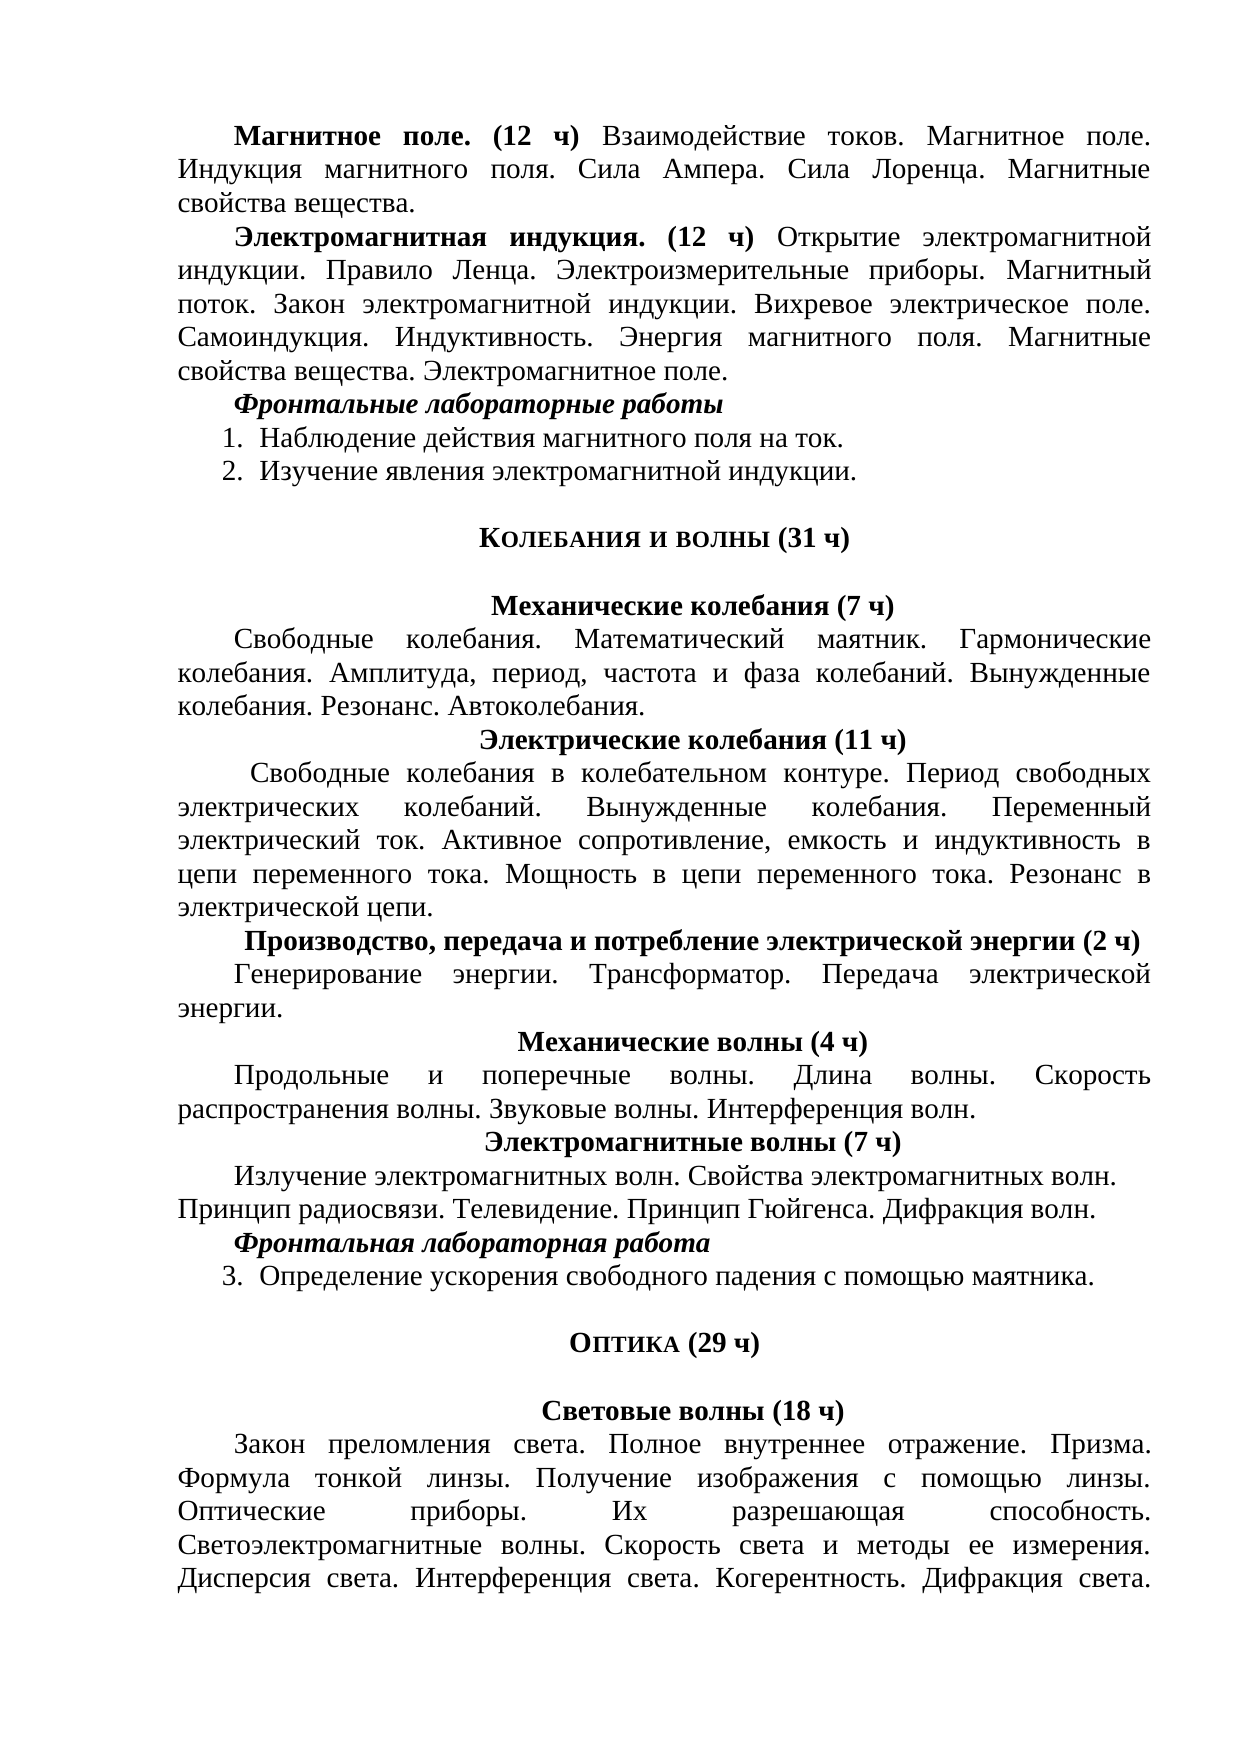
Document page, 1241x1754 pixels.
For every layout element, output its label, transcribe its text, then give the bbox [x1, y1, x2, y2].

text Оптика (29 ч) [177, 1326, 1152, 1359]
text Механические волны (4 ч) [177, 1024, 1152, 1057]
text Фронтальная лабораторная работа [177, 1225, 1152, 1258]
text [177, 1426, 1152, 1594]
text Электромагнитные волны (7 ч) [177, 1124, 1152, 1158]
text Магнитное поле. (12 ч) Взаимодействие токов. Магнитное поле. Индукция магнитного поля. Сила Ампера. Сила Лоренца. Магнитные свойства вещества. [177, 118, 1152, 219]
text Свободные колебания. Математический маятник. Гармонические колебания. Амплитуда, период, частота и фаза колебаний. Вынужденные колебания. Резонанс. Автоколебания. [177, 621, 1152, 722]
text Световые волны (18 ч) [177, 1393, 1152, 1426]
text Электрические колебания (11 ч) [177, 722, 1152, 755]
text Фронтальные лабораторные работы [177, 386, 1152, 420]
text Механические колебания (7 ч) [177, 588, 1152, 621]
text Производство, передача и потребление электрической энергии (2 ч) [177, 923, 1152, 957]
text Колебания и волны (31 ч) [177, 521, 1152, 554]
text Продольные и поперечные волны. Длина волны. Скорость распространения волны. Звуковые волны. Интерференция волн. [177, 1057, 1152, 1124]
text Свободные колебания в колебательном контуре. Период свободных электрических колебаний. Вынужденные колебания. Переменный электрический ток. Активное сопротивление, емкость и индуктивность в цепи переменного тока. Мощность в цепи переменного тока. Резонанс в электрической цепи. [177, 755, 1152, 923]
list Изучение явления электромагнитной индукции. [222, 453, 1152, 487]
text Генерирование энергии. Трансформатор. Передача электрической энергии. [177, 957, 1152, 1024]
list Наблюдение действия магнитного поля на ток. [222, 420, 1152, 453]
text Излучение электромагнитных волн. Свойства электромагнитных волн. Принцип радиосвязи. Телевидение. Принцип Гюйгенса. Дифракция волн. [177, 1158, 1152, 1225]
list Определение ускорения свободного падения с помощью маятника. [222, 1258, 1152, 1292]
text Электромагнитная индукция. (12 ч) Открытие электромагнитной индукции. Правило Ленца. Электроизмерительные приборы. Магнитный поток. Закон электромагнитной индукции. Вихревое электрическое поле. Самоиндукция. Индуктивность. Энергия магнитного поля. Магнитные свойства вещества. Электромагнитное поле. [177, 219, 1152, 386]
